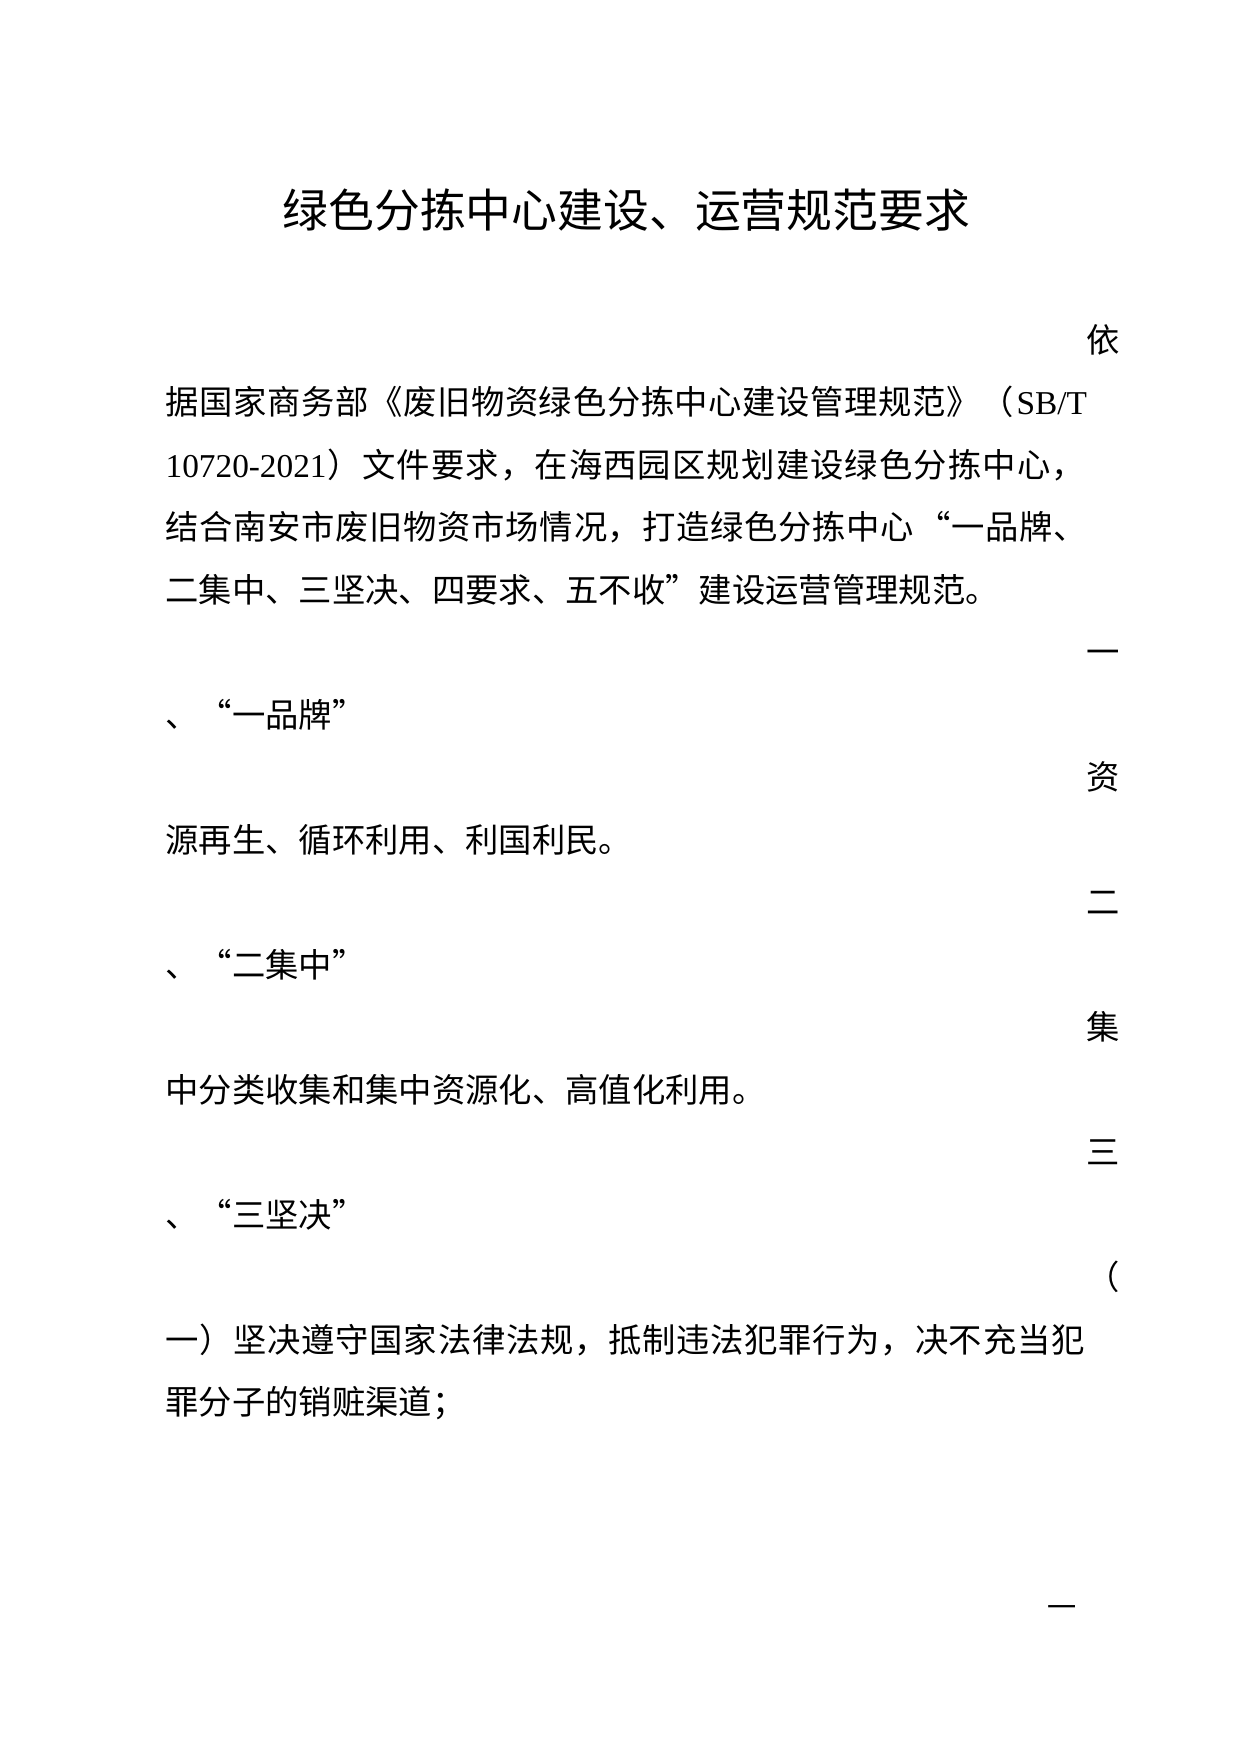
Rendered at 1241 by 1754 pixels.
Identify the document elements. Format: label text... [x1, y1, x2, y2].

text 二、“二集中” [165, 865, 1087, 990]
text （一）坚决遵守国家法律法规，抵制违法犯罪行为，决不充当犯罪分子的销赃渠道； [165, 1240, 1087, 1427]
text 依据国家商务部《废旧物资绿色分拣中心建设管理规范》（SB/T 10720-2021）文件要求，在海西园区规划建设绿色分拣中心，结合南安市废旧物资市场情况，打造绿色分拣中心“一品牌、二集中、三坚决、四要求、五不收”建设运营管理规范。 [165, 302, 1087, 615]
text 一、“一品牌” [165, 615, 1087, 740]
text 资源再生、循环利用、利国利民。 [165, 740, 1087, 865]
text 三、“三坚决” [165, 1115, 1087, 1240]
text 集中分类收集和集中资源化、高值化利用。 [165, 990, 1087, 1115]
text 绿色分拣中心建设、运营规范要求 [165, 177, 1087, 240]
